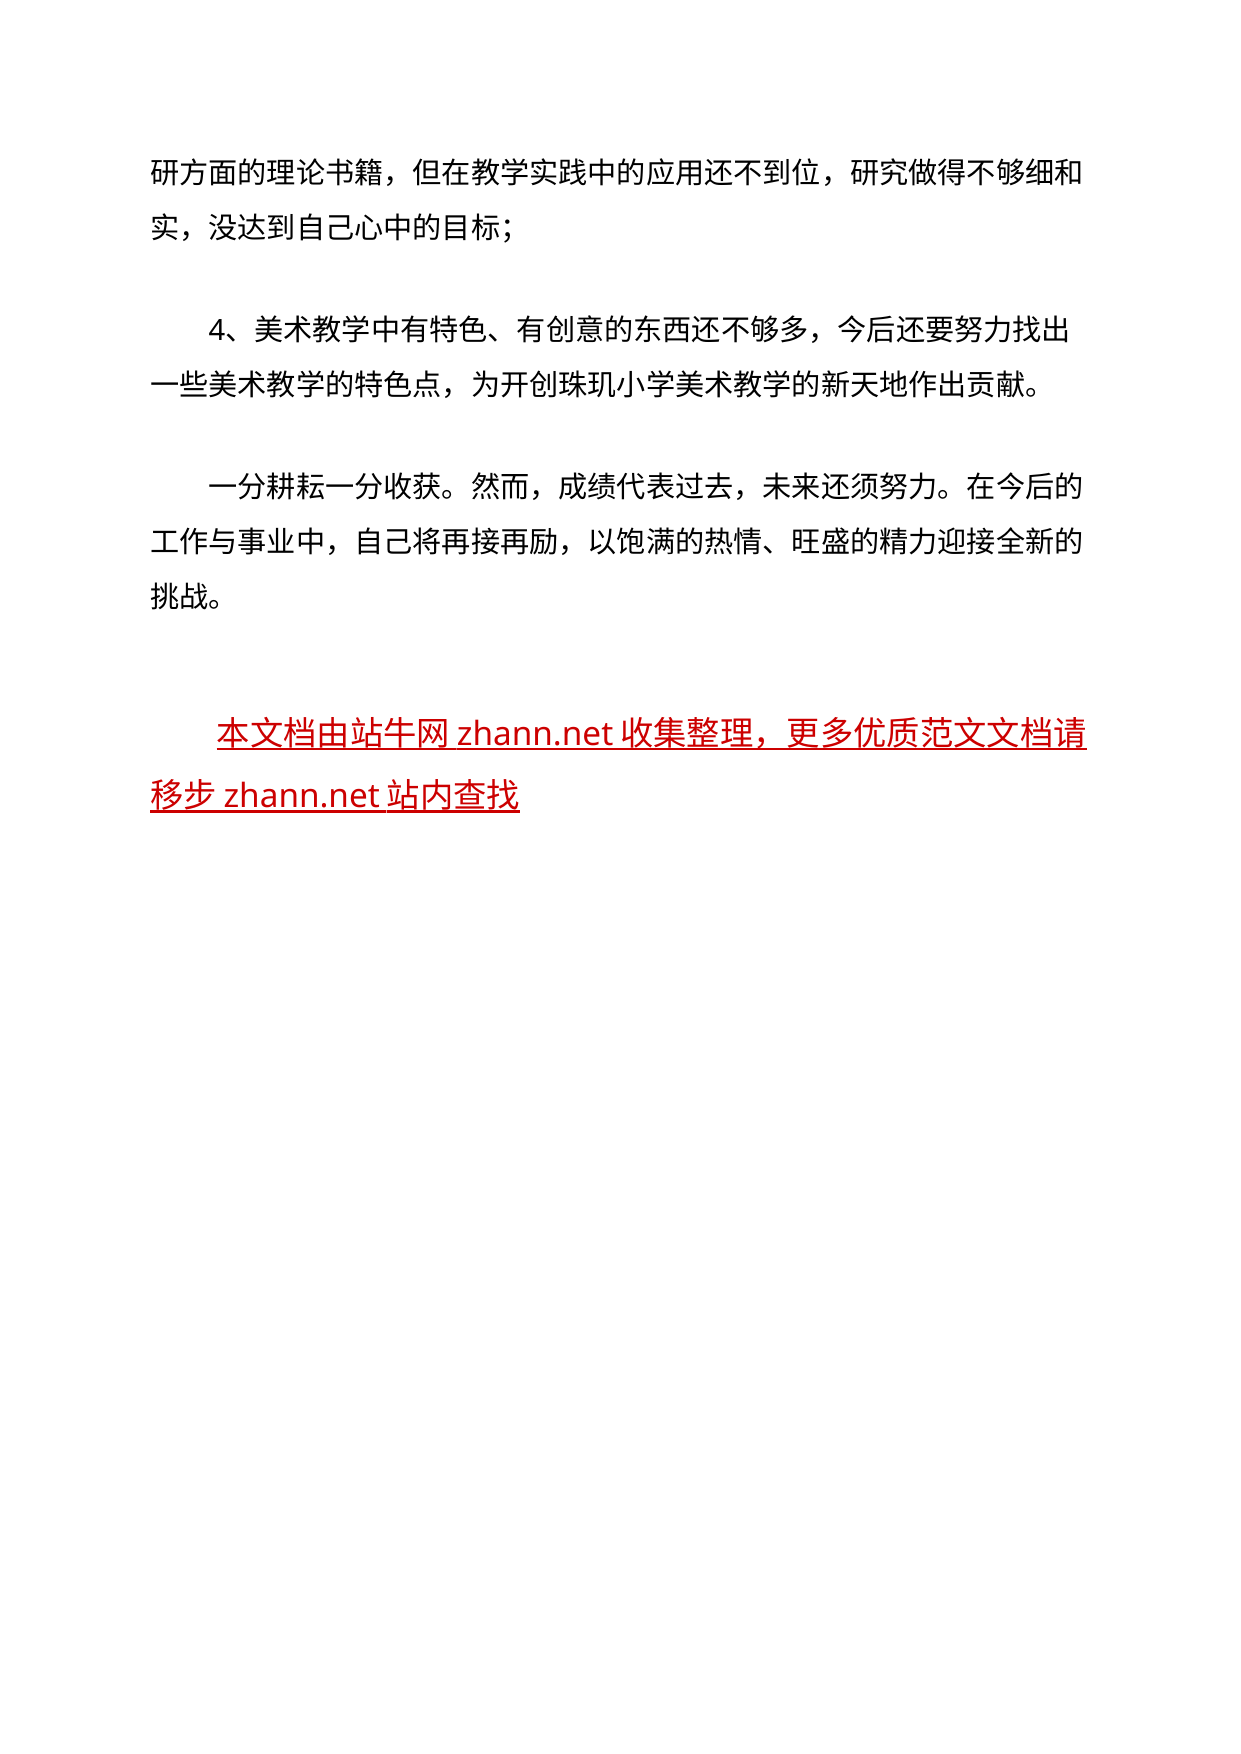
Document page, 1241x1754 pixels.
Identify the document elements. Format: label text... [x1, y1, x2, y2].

text 一分耕耘一分收获。然而，成绩代表过去，未来还须努力。在今后的工作与事业中，自己将再接再励，以饱满的热情、旺盛的精力迎接全新的挑战。 [150, 463, 1090, 616]
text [150, 150, 1090, 247]
text 本文档由站牛网zhann.net收集整理，更多优质范文文档请移步zhann.net站内查找 [150, 706, 1090, 817]
text 4、美术教学中有特色、有创意的东西还不够多，今后还要努力找出一些美术教学的特色点，为开创珠玑小学美术教学的新天地作出贡献。 [150, 307, 1090, 404]
